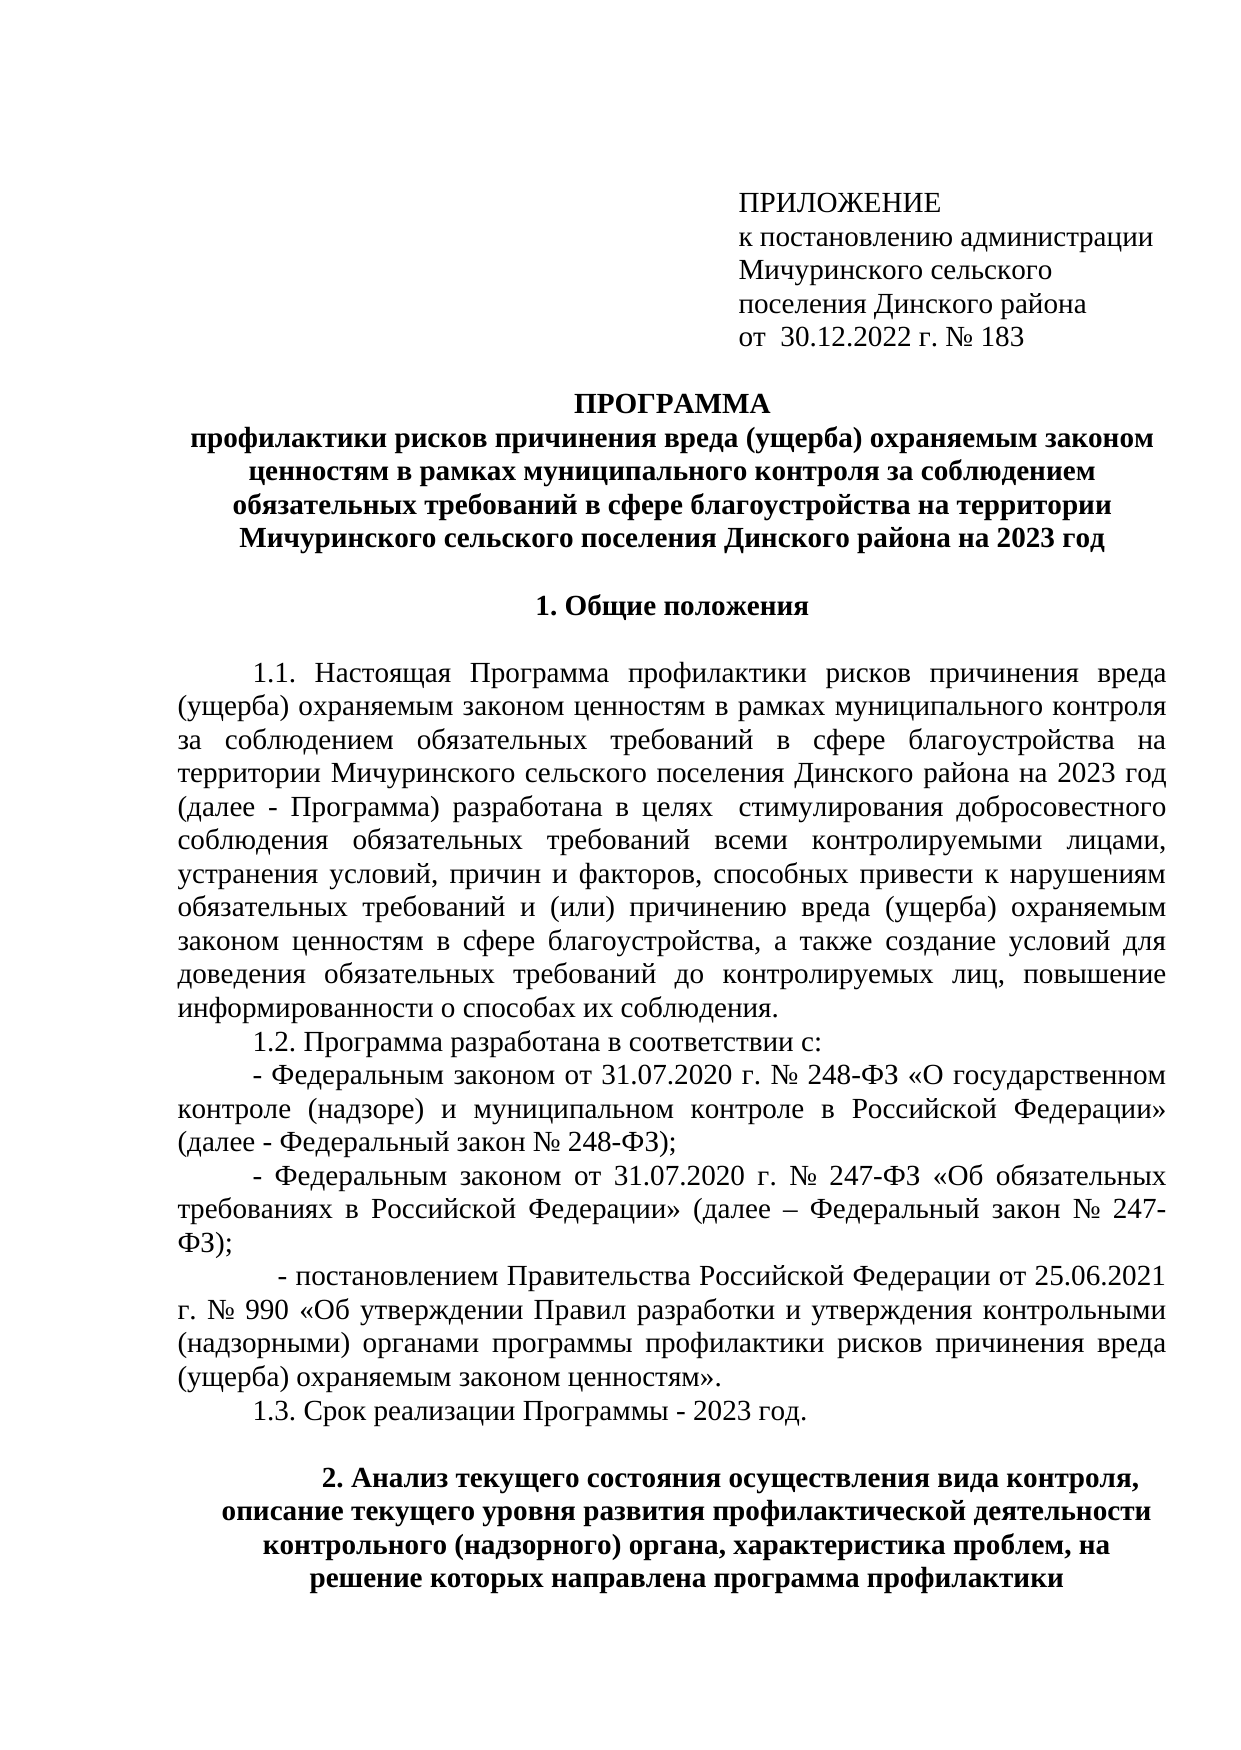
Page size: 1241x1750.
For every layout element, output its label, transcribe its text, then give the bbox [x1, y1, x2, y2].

text к постановлению администрации [738, 219, 1167, 252]
text - Федеральным законом от 31.07.2020 г. № 248-ФЗ «О государственном контроле (надзоре) и муниципальном контроле в Российской Федерации» (далее - Федеральный закон № 248-ФЗ); [177, 1057, 1167, 1158]
text 1.1. Настоящая Программа профилактики рисков причинения вреда (ущерба) охраняемым законом ценностям в рамках муниципального контроля за соблюдением обязательных требований в сфере благоустройства на территории Мичуринского сельского поселения Динского района на 2023 год (далее - Программа) разработана в целях стимулирования добросовестного соблюдения обязательных требований всеми контролируемыми лицами, устранения условий, причин и факторов, способных привести к нарушениям обязательных требований и (или) причинению вреда (ущерба) охраняемым законом ценностям в сфере благоустройства, а также создание условий для доведения обязательных требований до контролируемых лиц, повышение информированности о способах их соблюдения. [177, 655, 1167, 1024]
text Мичуринского сельского поселения Динского района [738, 252, 1167, 319]
text 2. Анализ текущего состояния осуществления вида контроля, описание текущего уровня развития профилактической деятельности контрольного (надзорного) органа, характеристика проблем, на решение которых направлена программа профилактики [206, 1460, 1167, 1594]
text - постановлением Правительства Российской Федерации от 25.06.2021 г. № 990 «Об утверждении Правил разработки и утверждения контрольными (надзорными) органами программы профилактики рисков причинения вреда (ущерба) охраняемым законом ценностям». [177, 1258, 1167, 1393]
text 1.3. Срок реализации Программы - 2023 год. [177, 1393, 1167, 1426]
text ПРОГРАММА [177, 386, 1167, 420]
text - Федеральным законом от 31.07.2020 г. № 247-ФЗ «Об обязательных требованиях в Российской Федерации» (далее – Федеральный закон № 247-ФЗ); [177, 1158, 1167, 1258]
text 1.2. Программа разработана в соответствии с: [177, 1024, 1167, 1057]
text ПРИЛОЖЕНИЕ [738, 185, 1167, 219]
text 1. Общие положения [177, 588, 1167, 621]
text профилактики рисков причинения вреда (ущерба) охраняемым законом ценностям в рамках муниципального контроля за соблюдением обязательных требований в сфере благоустройства на территории Мичуринского сельского поселения Динского района на 2023 год [177, 420, 1167, 554]
text от 30.12.2022 г. № 183 [738, 319, 1167, 353]
